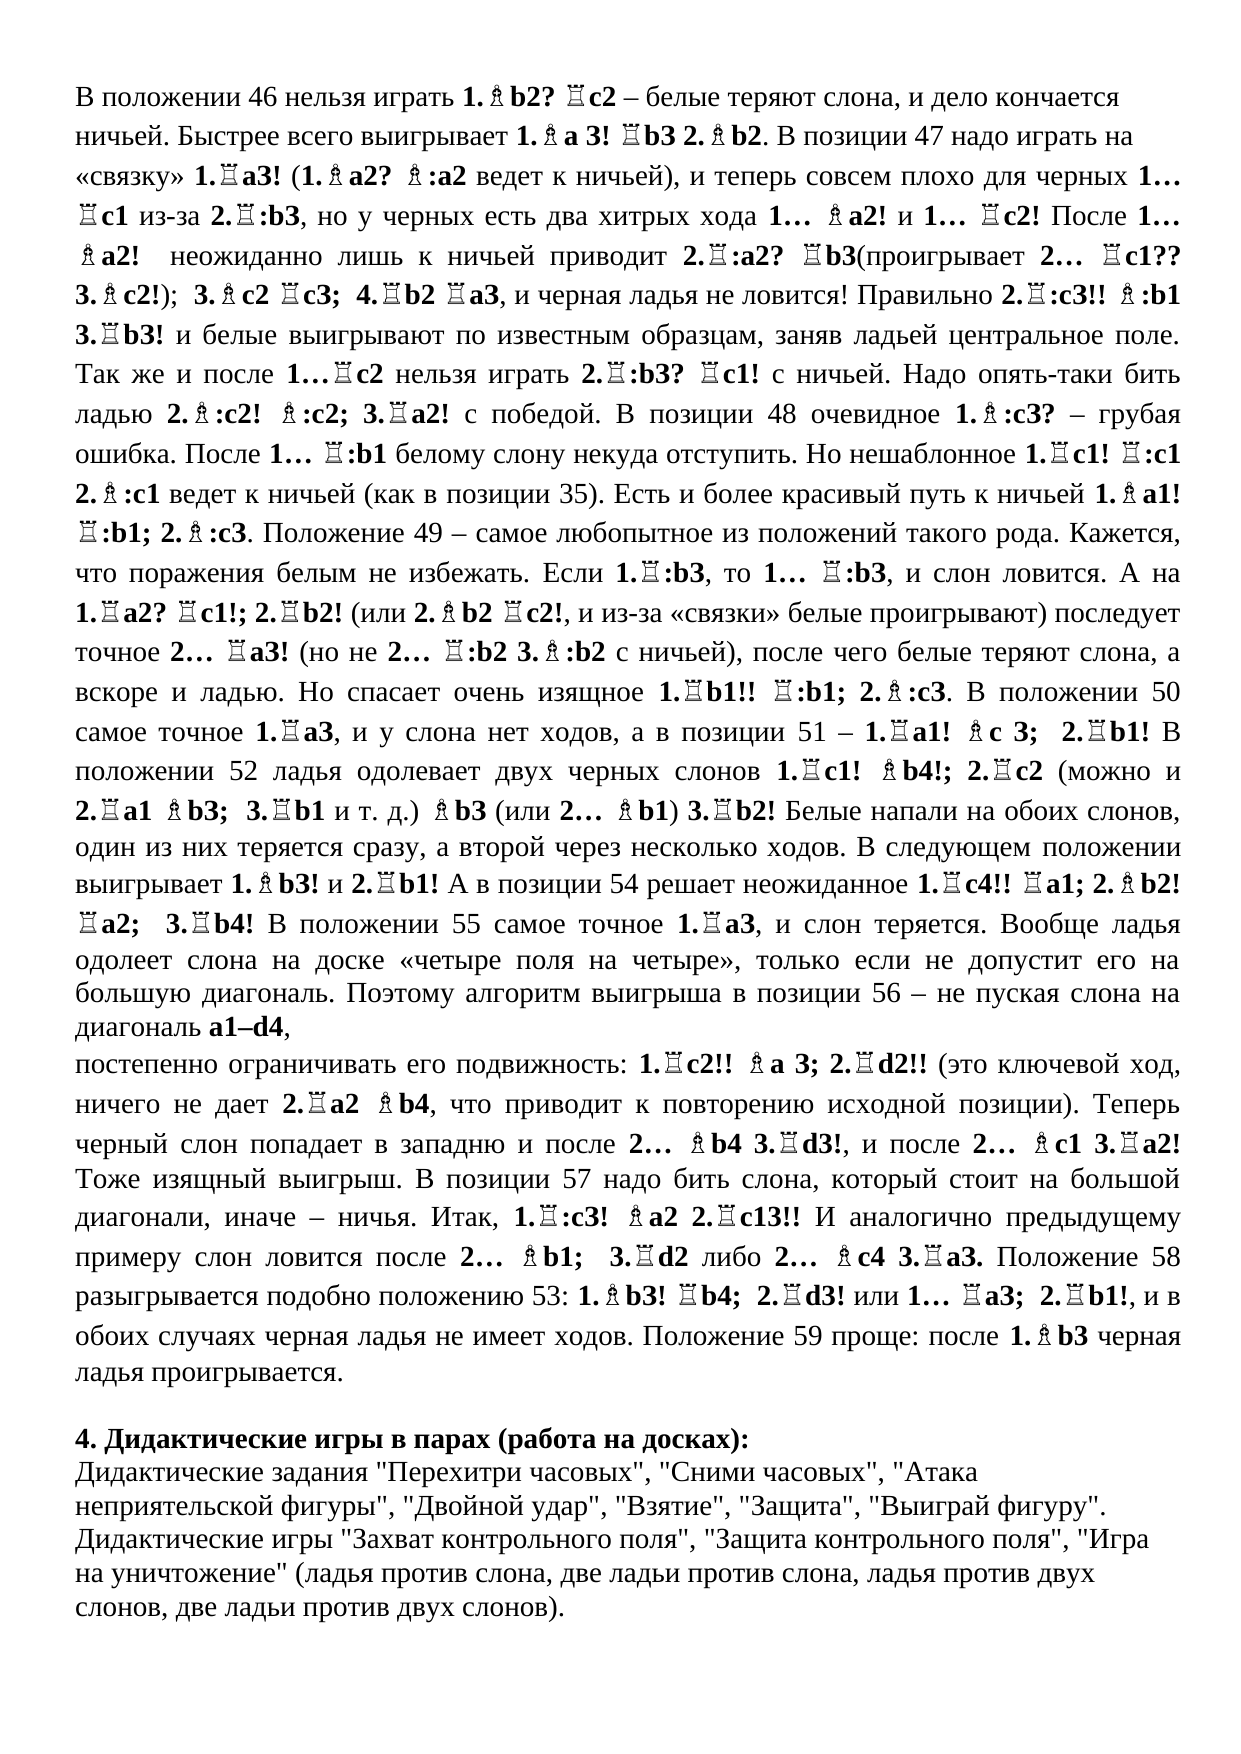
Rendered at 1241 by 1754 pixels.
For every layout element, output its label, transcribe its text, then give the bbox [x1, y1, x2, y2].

text В положении 46 нельзя играть 1.♗b2? ♖с2 – белые теряют слона, и дело кончается [75, 75, 1181, 115]
text постепенно ограничивать его подвижность: 1.♖с2!! ♗а З; 2.♖d2!! (это ключевой ход, ничего не дает 2.♖а2 ♗b4, что приводит к повторению исходной позиции). Теперь черный слон попадает в западню и после 2… ♗b4 3.♖d3!, и после 2… ♗с1 3.♖а2! Тоже изящный выигрыш. В позиции 57 надо бить слона, который стоит на большой диагонали, иначе – ничья. Итак, 1.♖:сЗ! ♗а2 2.♖с13!! И аналогично предыдущему примеру слон ловится после 2… ♗b1; 3.♖d2 либо 2… ♗с4 3.♖аЗ. Положение 58 разыгрывается подобно положению 53: 1.♗bЗ! ♖b4; 2.♖d3! или 1… ♖аЗ; 2.♖b1!, и в обоих случаях черная ладья не имеет ходов. Положение 59 проще: после 1.♗b3 черная ладья проигрывается. [75, 1043, 1181, 1387]
text «связку» 1.♖аЗ! (1.♗а2? ♗:а2 ведет к ничьей), и теперь совсем плохо для черных 1… ♖с1 из-за 2.♖:bЗ, но у черных есть два хитрых хода 1… ♗а2! и 1… ♖с2! После 1… ♗а2! неожиданно лишь к ничьей приводит 2.♖:а2? ♖b3(проигрывает 2… ♖с1?? 3.♗с2!); 3.♗с2 ♖сЗ; 4.♖b2 ♖аЗ, и черная ладья не ловится! Правильно 2.♖:сЗ!! ♗:b1 3.♖bЗ! и белые выигрывают по известным образцам, заняв ладьей центральное поле. Так же и после 1…♖с2 нельзя играть 2.♖:bЗ? ♖с1! с ничьей. Надо опять-таки бить ладью 2.♗:с2! ♗:с2; 3.♖а2! с победой. В позиции 48 очевидное 1.♗:сЗ? – грубая ошибка. После 1… ♖:b1 белому слону некуда отступить. Но нешаблонное 1.♖с1! ♖:с1 2.♗:с1 ведет к ничьей (как в позиции 35). Есть и более красивый путь к ничьей 1.♗а1! ♖:b1; 2.♗:сЗ. Положение 49 – самое любопытное из положений такого рода. Кажется, что поражения белым не избежать. Если 1.♖:bЗ, то 1… ♖:bЗ, и слон ловится. А на 1.♖а2? ♖с1!; 2.♖b2! (или 2.♗b2 ♖с2!, и из-за «связки» белые проигрывают) последует точное 2… ♖аЗ! (но не 2… ♖:b2 3.♗:b2 с ничьей), после чего белые теряют слона, а вскоре и ладью. Но спасает очень изящное 1.♖b1!! ♖:b1; 2.♗:сЗ. В положении 50 самое точное 1.♖аЗ, и у слона нет ходов, а в позиции 51 – 1.♖a1! ♗с З; 2.♖b1! В положении 52 ладья одолевает двух черных слонов 1.♖c1! ♗b4!; 2.♖с2 (можно и 2.♖a1 ♗bЗ; 3.♖b1 и т. д.) ♗bЗ (или 2… ♗b1) 3.♖b2! Белые напали на обоих слонов, один из них теряется сразу, а второй через несколько ходов. В следующем положении выигрывает 1.♗bЗ! и 2.♖b1! А в позиции 54 решает неожиданное 1.♖с4!! ♖а1; 2.♗b2! ♖а2; 3.♖b4! В положении 55 самое точное 1.♖аЗ, и слон теряется. Вообще ладья одолеет слона на доске «четыре поля на четыре», только если не допустит его на большую диагональ. Поэтому алгоритм выигрыша в позиции 56 – не пуская слона на диагональ а1–d4, [75, 154, 1181, 1043]
text 4. Дидактические игры в парах (работа на досках): [75, 1421, 1181, 1454]
text ничьей. Быстрее всего выигрывает 1.♗а З! ♖bЗ 2.♗b2. В позиции 47 надо играть на [75, 115, 1181, 154]
text Дидактические задания "Перехитри часовых", "Сними часовых", "Атака неприятельской фигуры", "Двойной удар", "Взятие", "Защита", "Выиграй фигуру". Дидактические игры "Захват контрольного поля", "Защита контрольного поля", "Игра на уничтожение" (ладья против слона, две ладьи против слона, ладья против двух слонов, две ладьи против двух слонов). [75, 1454, 1181, 1650]
